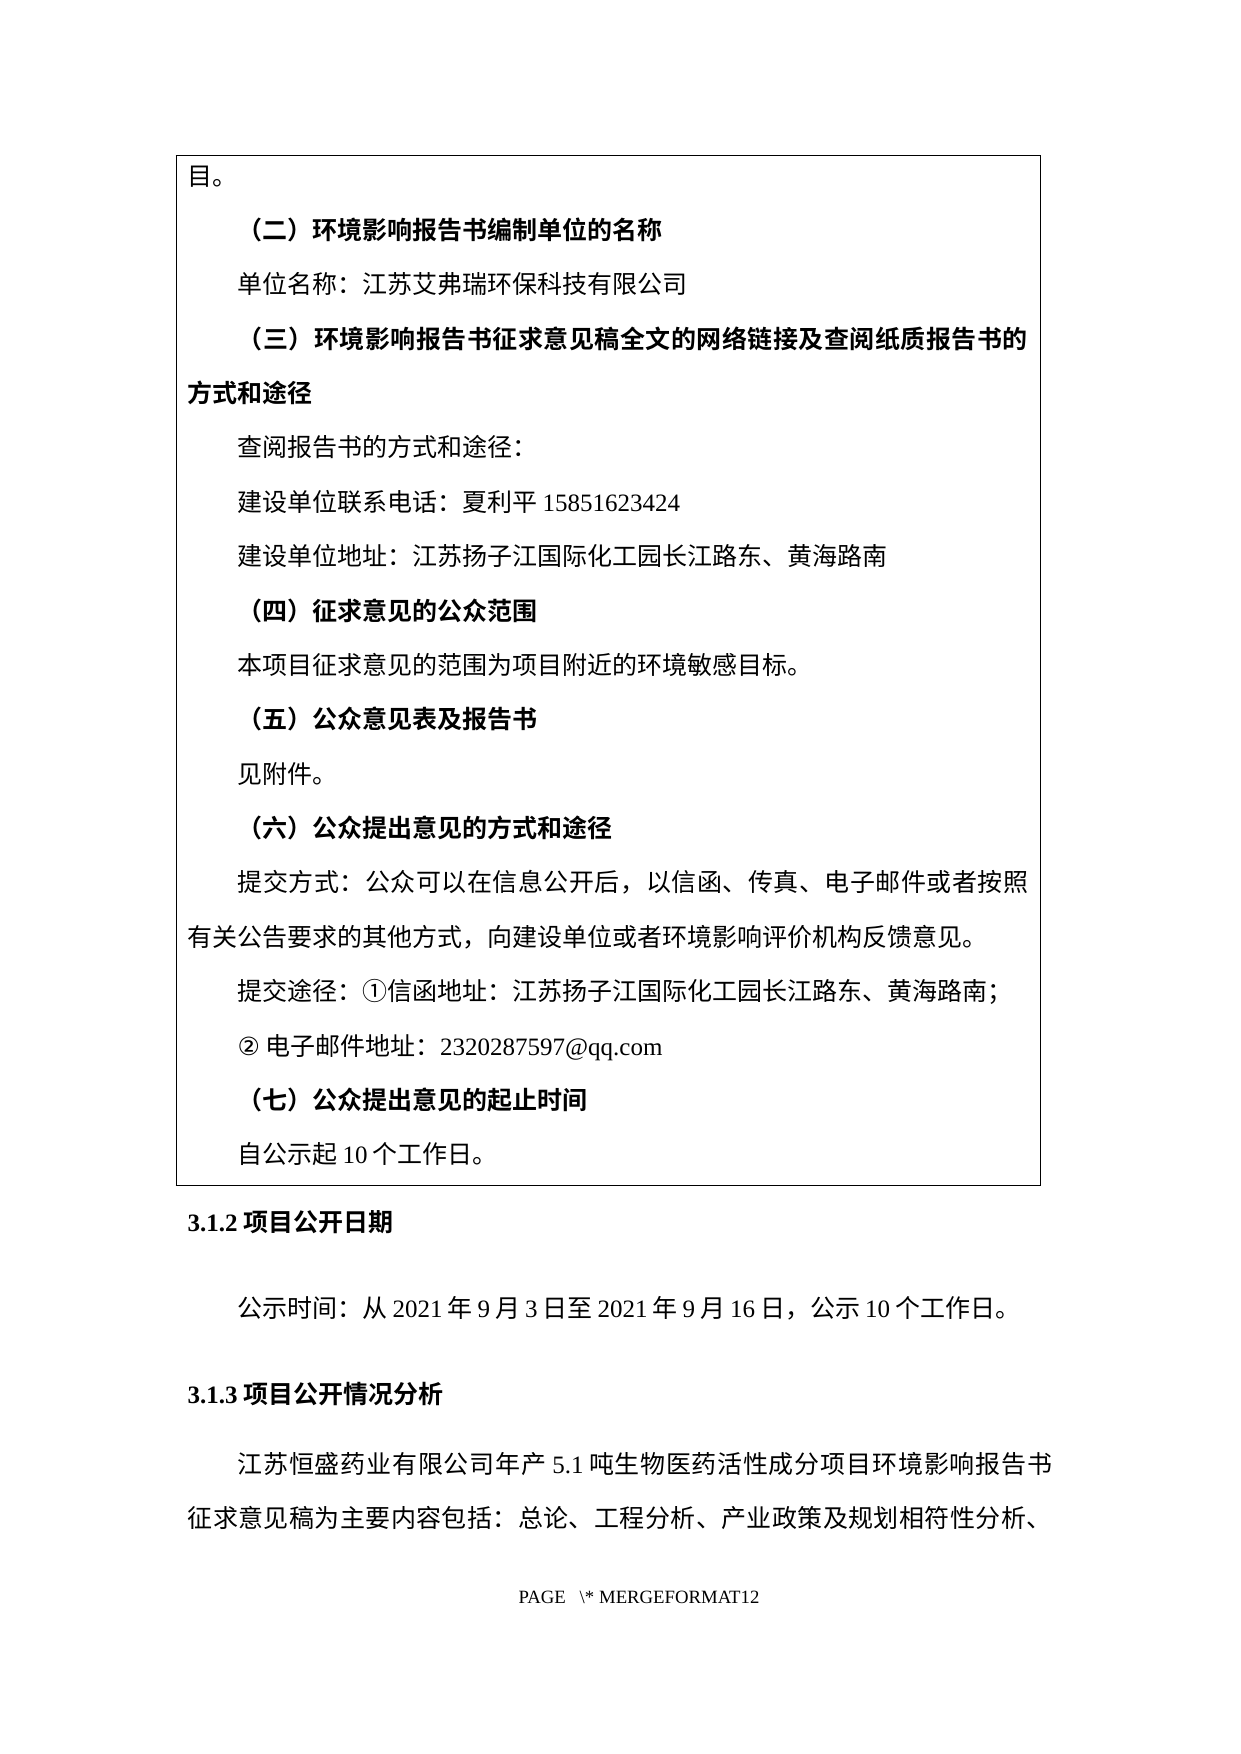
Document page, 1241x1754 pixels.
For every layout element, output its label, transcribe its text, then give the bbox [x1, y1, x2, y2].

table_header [177, 156, 1040, 1185]
text 3.1.2 项目公开日期 [187, 1186, 1053, 1254]
text 3.1.3 项目公开情况分析 [187, 1358, 1053, 1426]
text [187, 1444, 1053, 1535]
text 公示时间：从2021年9月3日至2021年9月16日，公示10个工作日。 [187, 1272, 1053, 1340]
